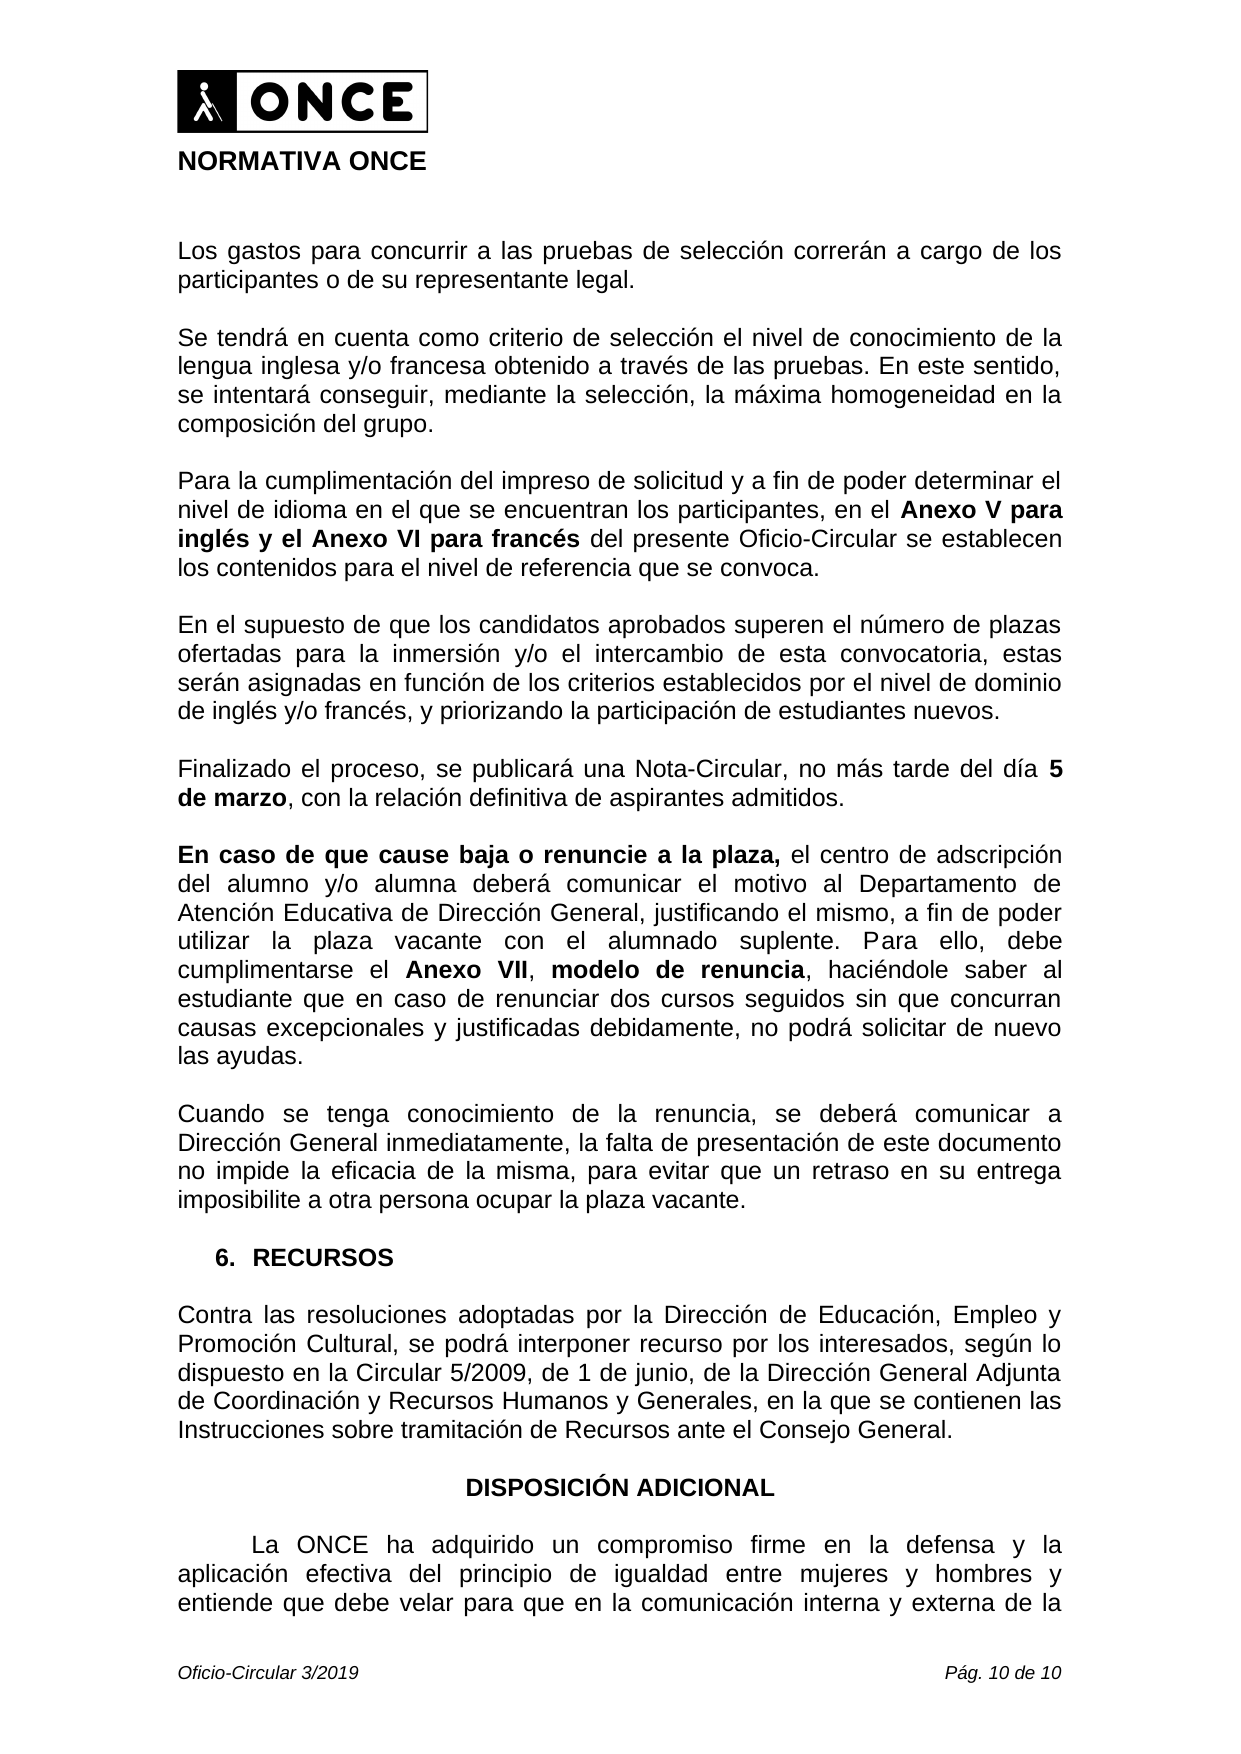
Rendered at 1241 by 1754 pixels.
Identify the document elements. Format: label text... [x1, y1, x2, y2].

text En caso de que cause baja o renuncie a la plaza, el centro de adscripción del alumno y/o alumna deberá comunicar el motivo al Departamento de Atención Educativa de Dirección General, justificando el mismo, a fin de poder utilizar la plaza vacante con el alumnado suplente. Para ello, debe cumplimentarse el Anexo VII, modelo de renuncia, haciéndole saber al estudiante que en caso de renunciar dos cursos seguidos sin que concurran causas excepcionales y justificadas debidamente, no podrá solicitar de nuevo las ayudas. [177, 840, 1063, 1070]
picture [177, 70, 429, 133]
text Cuando se tenga conocimiento de la renuncia, se deberá comunicar a Dirección General inmediatamente, la falta de presentación de este documento no impide la eficacia de la misma, para evitar que un retraso en su entrega imposibilite a otra persona ocupar la plaza vacante. [177, 1099, 1063, 1214]
text Se tendrá en cuenta como criterio de selección el nivel de conocimiento de la lengua inglesa y/o francesa obtenido a través de las pruebas. En este sentido, se intentará conseguir, mediante la selección, la máxima homogeneidad en la composición del grupo. [177, 323, 1063, 438]
text DISPOSICIÓN ADICIONAL [177, 1473, 1063, 1501]
text Los gastos para concurrir a las pruebas de selección correrán a cargo de los participantes o de su representante legal. [177, 236, 1063, 294]
subtitle RECURSOS [215, 1243, 1063, 1271]
text Finalizado el proceso, se publicará una Nota-Circular, no más tarde del día 5 de marzo, con la relación definitiva de aspirantes admitidos. [177, 754, 1063, 811]
text Contra las resoluciones adoptadas por la Dirección de Educación, Empleo y Promoción Cultural, se podrá interponer recurso por los interesados, según lo dispuesto en la Circular 5/2009, de 1 de junio, de la Dirección General Adjunta de Coordinación y Recursos Humanos y Generales, en la que se contienen las Instrucciones sobre tramitación de Recursos ante el Consejo General. [177, 1300, 1063, 1444]
text Para la cumplimentación del impreso de solicitud y a fin de poder determinar el nivel de idioma en el que se encuentran los participantes, en el Anexo V para inglés y el Anexo VI para francés del presente Oficio-Circular se establecen los contenidos para el nivel de referencia que se convoca. [177, 466, 1063, 581]
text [177, 1530, 1063, 1616]
text En el supuesto de que los candidatos aprobados superen el número de plazas ofertadas para la inmersión y/o el intercambio de esta convocatoria, estas serán asignadas en función de los criterios establecidos por el nivel de dominio de inglés y/o francés, y priorizando la participación de estudiantes nuevos. [177, 610, 1063, 725]
